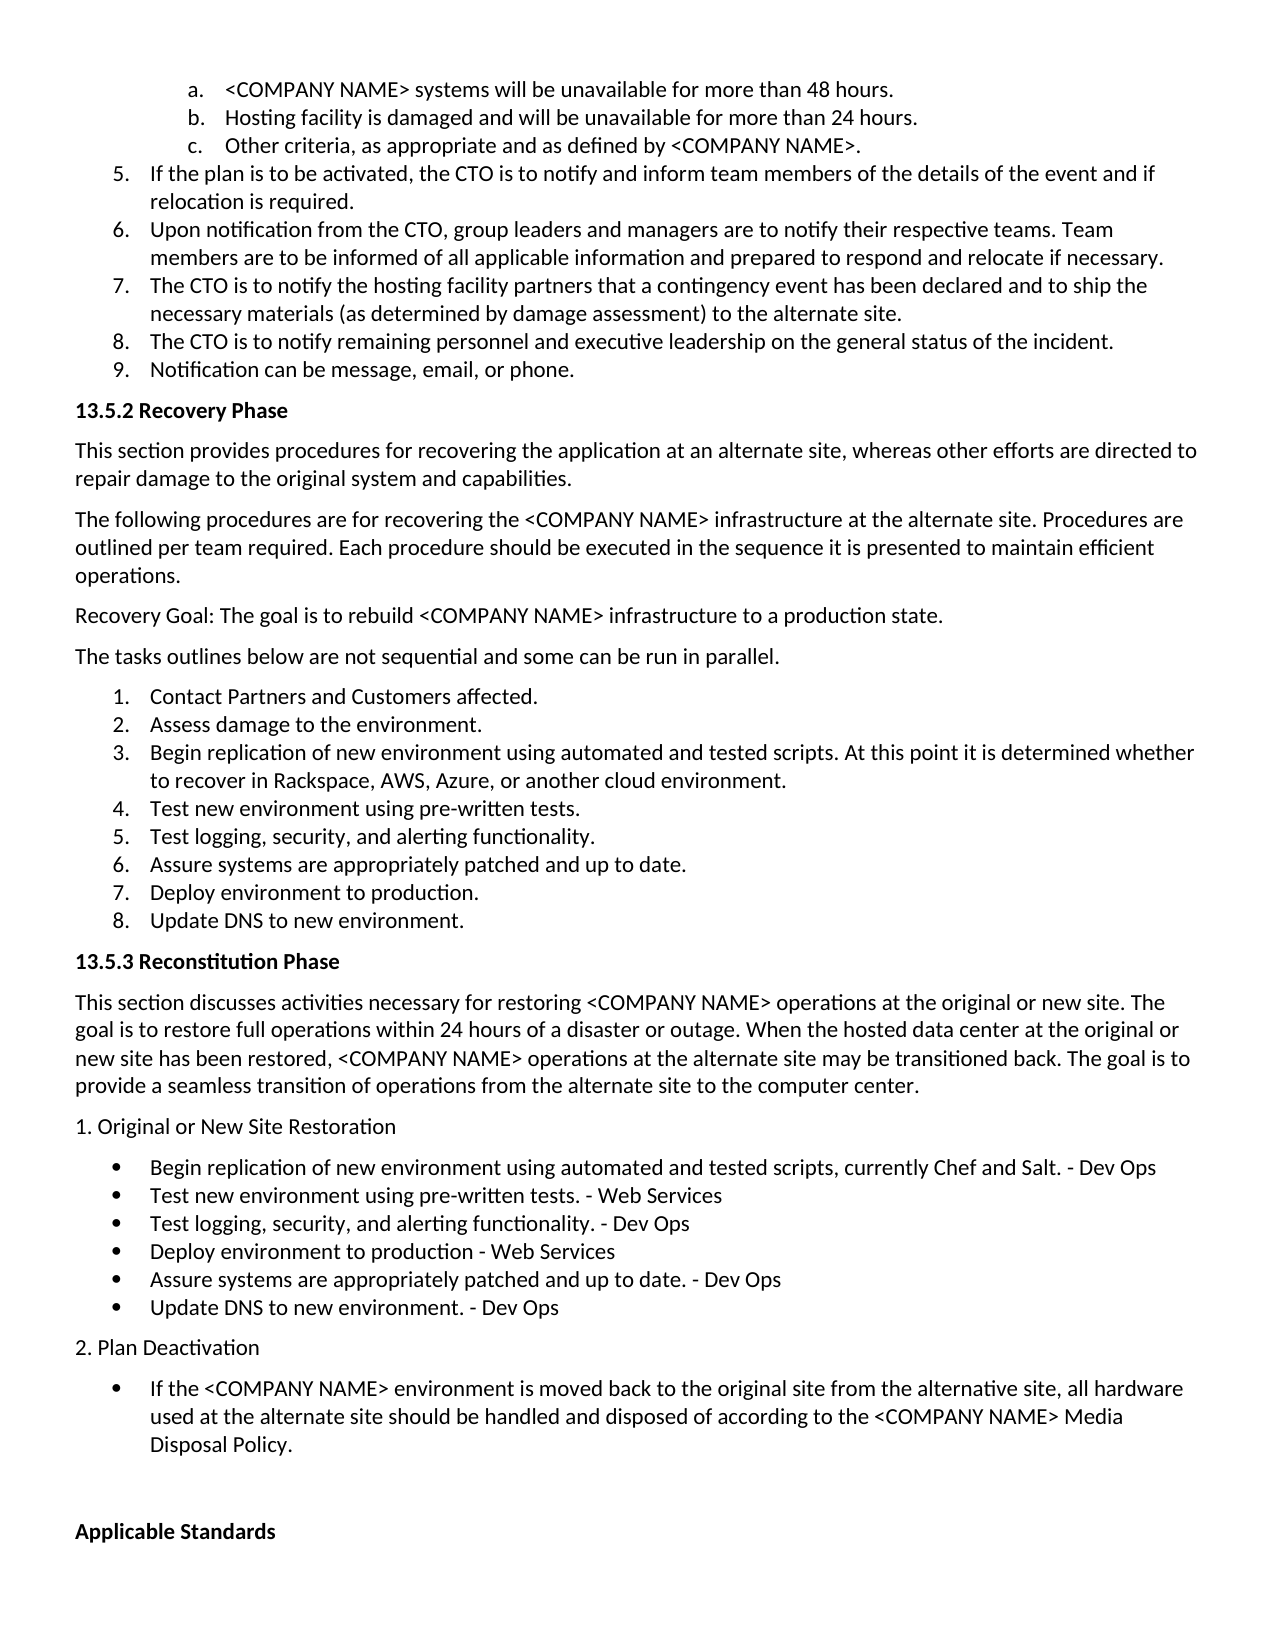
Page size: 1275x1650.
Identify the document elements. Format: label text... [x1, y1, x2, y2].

list <COMPANY NAME> systems will be unavailable for more than 48 hours. [187, 75, 1200, 103]
list Begin replication of new environment using automated and tested scripts. At this point it is determined whether to recover in Rackspace, AWS, Azure, or another cloud environment. [112, 738, 1200, 794]
list Update DNS to new environment. [112, 907, 1200, 934]
list Test new environment using pre-written tests. [112, 794, 1200, 822]
list Deploy environment to production - Web Services [112, 1237, 1200, 1265]
list Assess damage to the environment. [112, 710, 1200, 738]
text Recovery Goal: The goal is to rebuild <COMPANY NAME> infrastructure to a production state. [75, 601, 1200, 629]
list If the <COMPANY NAME> environment is moved back to the original site from the alternative site, all hardware used at the alternate site should be handled and disposed of according to the <COMPANY NAME> Media Disposal Policy. [112, 1374, 1200, 1458]
list Deploy environment to production. [112, 878, 1200, 907]
list The CTO is to notify the hosting facility partners that a contingency event has been declared and to ship the necessary materials (as determined by damage assessment) to the alternate site. [112, 271, 1200, 327]
list Contact Partners and Customers affected. [112, 682, 1200, 710]
list Assure systems are appropriately patched and up to date. - Dev Ops [112, 1265, 1200, 1293]
list Begin replication of new environment using automated and tested scripts, currently Chef and Salt. - Dev Ops [112, 1153, 1200, 1181]
text Applicable Standards [75, 1517, 1200, 1545]
list Test new environment using pre-written tests. - Web Services [112, 1181, 1200, 1209]
list Hosting facility is damaged and will be unavailable for more than 24 hours. [187, 103, 1200, 131]
list Notification can be message, email, or phone. [112, 355, 1200, 383]
list Test logging, security, and alerting functionality. - Dev Ops [112, 1209, 1200, 1237]
text 13.5.2 Recovery Phase [75, 396, 1200, 424]
text The following procedures are for recovering the <COMPANY NAME> infrastructure at the alternate site. Procedures are outlined per team required. Each procedure should be executed in the sequence it is presented to maintain efficient operations. [75, 505, 1200, 589]
list Update DNS to new environment. - Dev Ops [112, 1293, 1200, 1321]
list Assure systems are appropriately patched and up to date. [112, 851, 1200, 878]
list Upon notification from the CTO, group leaders and managers are to notify their respective teams. Team members are to be informed of all applicable information and prepared to respond and relocate if necessary. [112, 215, 1200, 271]
list Test logging, security, and alerting functionality. [112, 822, 1200, 851]
text 13.5.3 Reconstitution Phase [75, 947, 1200, 975]
text The tasks outlines below are not sequential and some can be run in parallel. [75, 642, 1200, 670]
list Other criteria, as appropriate and as defined by <COMPANY NAME>. [187, 131, 1200, 159]
text 1. Original or New Site Restoration [75, 1112, 1200, 1140]
text 2. Plan Deactivation [75, 1333, 1200, 1361]
text This section provides procedures for recovering the application at an alternate site, whereas other efforts are directed to repair damage to the original system and capabilities. [75, 436, 1200, 492]
text This section discusses activities necessary for restoring <COMPANY NAME> operations at the original or new site. The goal is to restore full operations within 24 hours of a disaster or outage. When the hosted data center at the original or new site has been restored, <COMPANY NAME> operations at the alternate site may be transitioned back. The goal is to provide a seamless transition of operations from the alternate site to the computer center. [75, 988, 1200, 1100]
list The CTO is to notify remaining personnel and executive leadership on the general status of the incident. [112, 327, 1200, 355]
list If the plan is to be activated, the CTO is to notify and inform team members of the details of the event and if relocation is required. [112, 159, 1200, 215]
